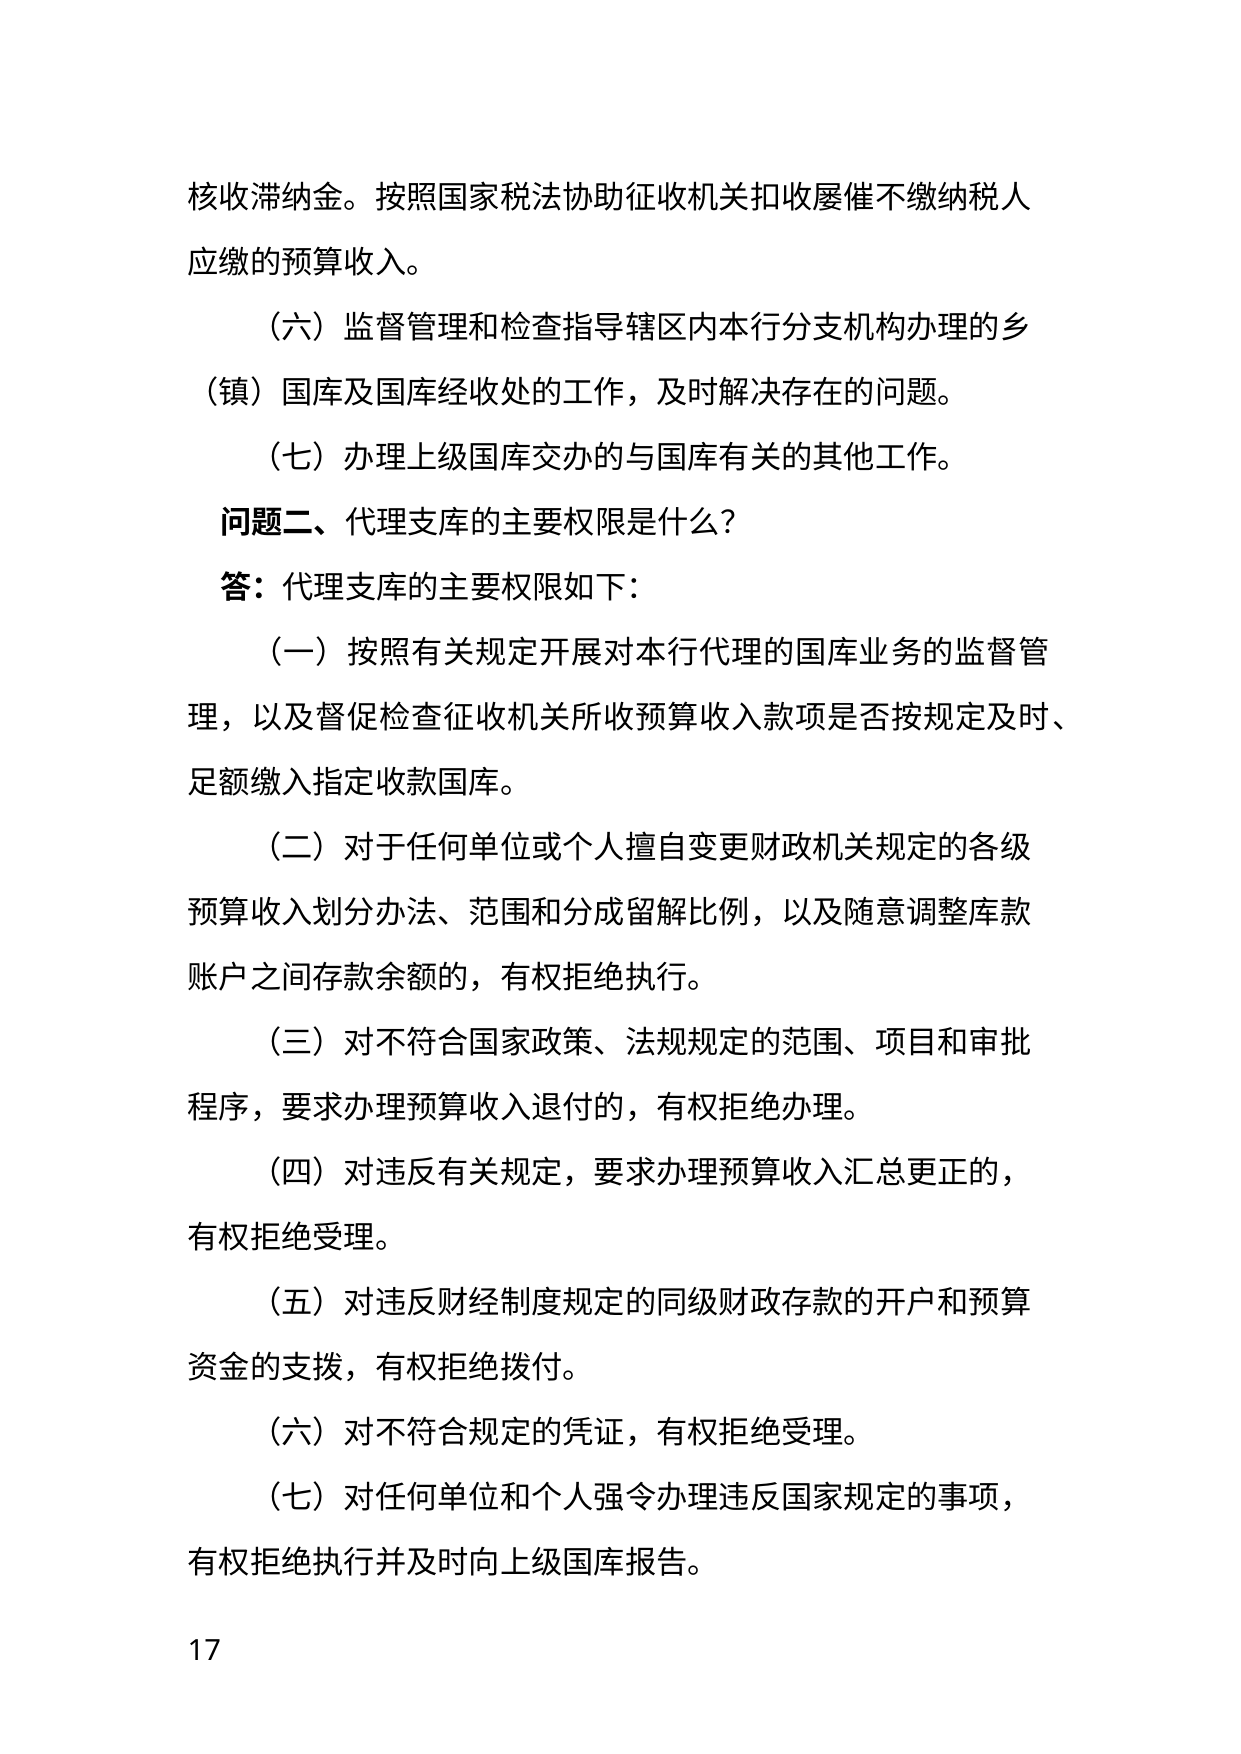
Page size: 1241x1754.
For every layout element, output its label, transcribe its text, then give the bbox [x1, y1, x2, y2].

text （一）按照有关规定开展对本行代理的国库业务的监督管理，以及督促检查征收机关所收预算收入款项是否按规定及时、足额缴入指定收款国库。 [187, 617, 1053, 812]
text （三）对不符合国家政策、法规规定的范围、项目和审批程序，要求办理预算收入退付的，有权拒绝办理。 [187, 1007, 1053, 1137]
text （六）对不符合规定的凭证，有权拒绝受理。 [187, 1397, 1053, 1462]
text （五）对违反财经制度规定的同级财政存款的开户和预算资金的支拨，有权拒绝拨付。 [187, 1267, 1053, 1397]
text （七）对任何单位和个人强令办理违反国家规定的事项，有权拒绝执行并及时向上级国库报告。 [187, 1462, 1053, 1592]
text （二）对于任何单位或个人擅自变更财政机关规定的各级预算收入划分办法、范围和分成留解比例，以及随意调整库款账户之间存款余额的，有权拒绝执行。 [187, 812, 1053, 1007]
text （七）办理上级国库交办的与国库有关的其他工作。 [187, 422, 1053, 487]
text 问题二、代理支库的主要权限是什么？ [187, 487, 1053, 552]
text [187, 162, 1053, 292]
text （四）对违反有关规定，要求办理预算收入汇总更正的，有权拒绝受理。 [187, 1137, 1053, 1267]
text 答：代理支库的主要权限如下： [187, 552, 1053, 617]
text （六）监督管理和检查指导辖区内本行分支机构办理的乡（镇）国库及国库经收处的工作，及时解决存在的问题。 [187, 292, 1053, 422]
